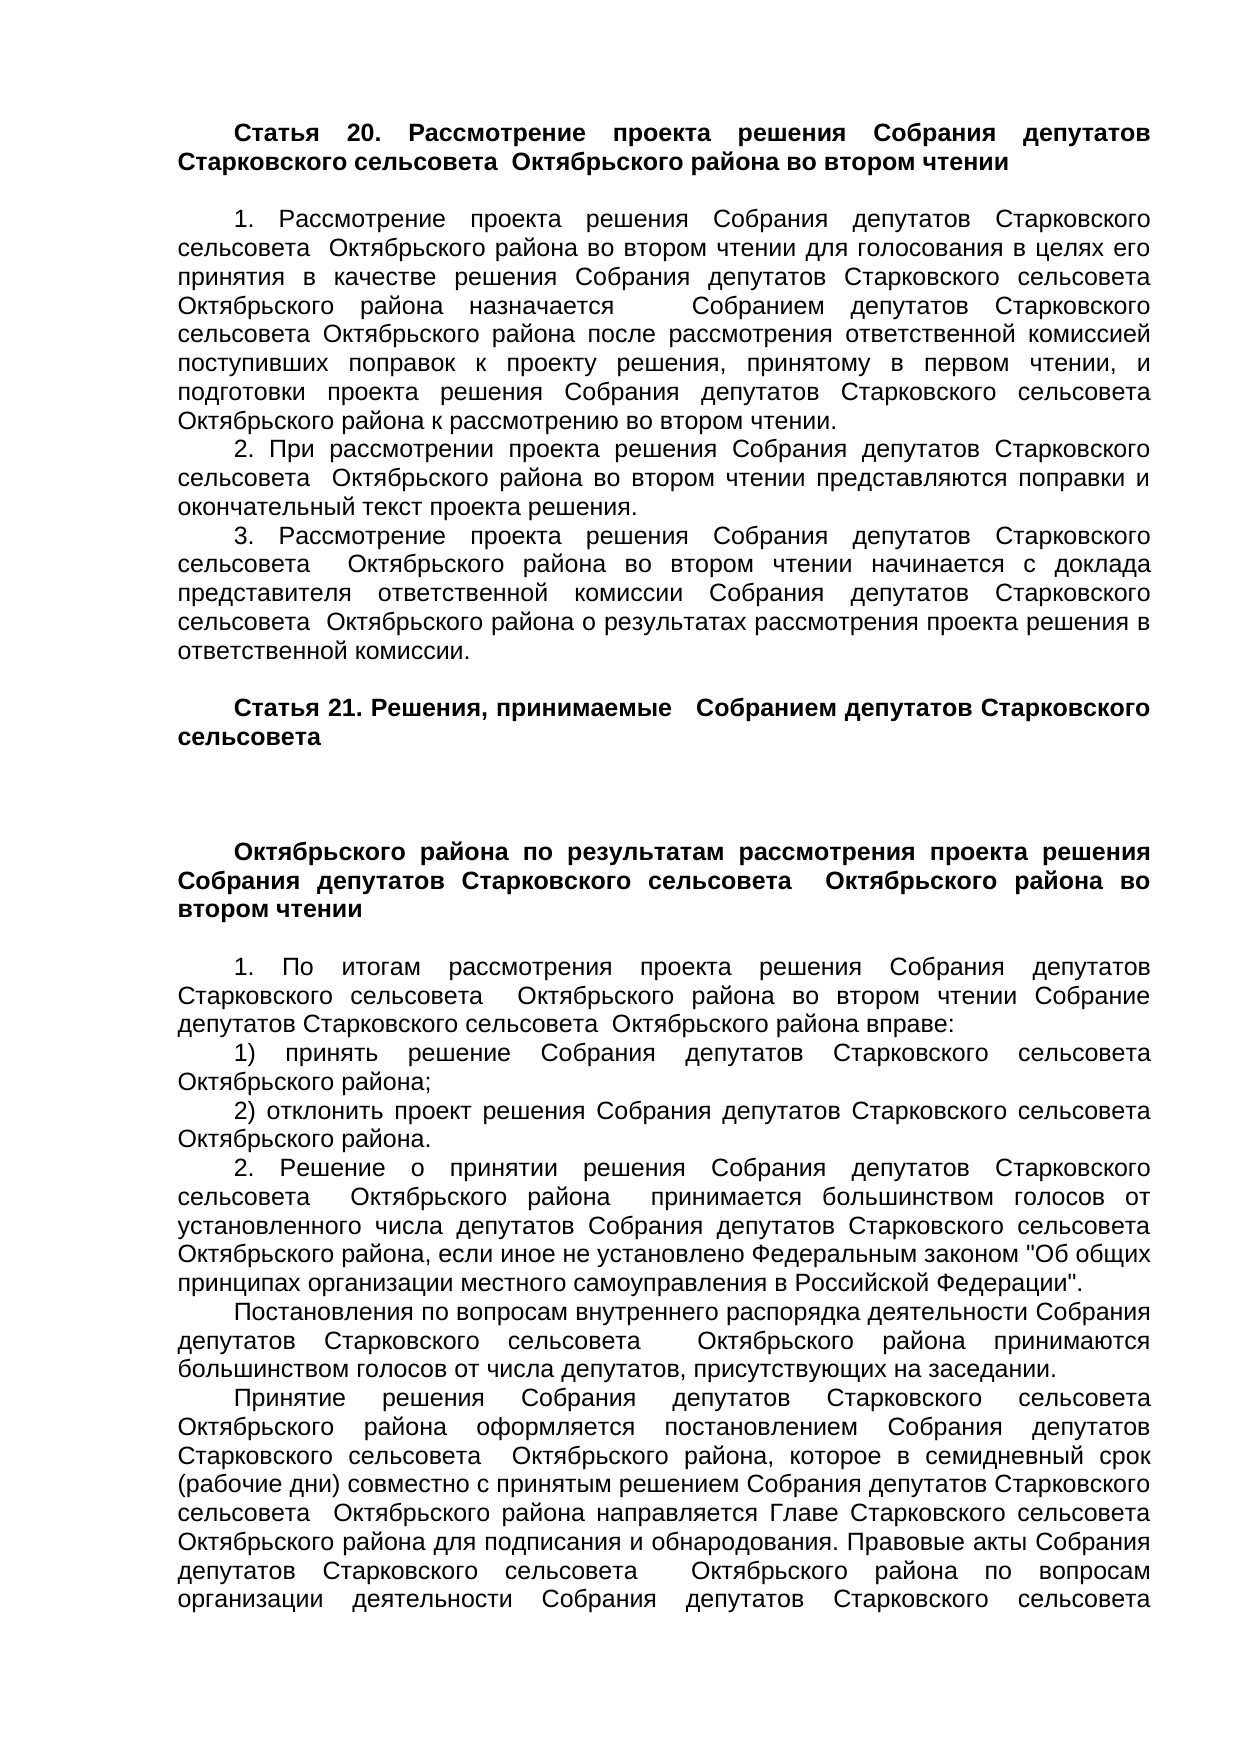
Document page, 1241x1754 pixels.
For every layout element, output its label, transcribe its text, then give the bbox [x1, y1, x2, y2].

text 3. Рассмотрение проекта решения Собрания депутатов Старковского сельсовета Октябрьского района во втором чтении начинается с доклада представителя ответственной комиссии Собрания депутатов Старковского сельсовета Октябрьского района о результатах рассмотрения проекта решения в ответственной комиссии. [177, 521, 1152, 664]
text Октябрьского района по результатам рассмотрения проекта решения Собрания депутатов Старковского сельсовета Октябрьского района во втором чтении [177, 837, 1152, 923]
text 2) отклонить проект решения Собрания депутатов Старковского сельсовета Октябрьского района. [177, 1096, 1152, 1153]
text Постановления по вопросам внутреннего распорядка деятельности Собрания депутатов Старковского сельсовета Октябрьского района принимаются большинством голосов от числа депутатов, присутствующих на заседании. [177, 1297, 1152, 1383]
text 1. По итогам рассмотрения проекта решения Собрания депутатов Старковского сельсовета Октябрьского района во втором чтении Собрание депутатов Старковского сельсовета Октябрьского района вправе: [177, 952, 1152, 1038]
text Статья 20. Рассмотрение проекта решения Собрания депутатов Старковского сельсовета Октябрьского района во втором чтении [177, 118, 1152, 176]
text Статья 21. Решения, принимаемые Собранием депутатов Старковского сельсовета [177, 693, 1152, 751]
text 2. Решение о принятии решения Собрания депутатов Старковского сельсовета Октябрьского района принимается большинством голосов от установленного числа депутатов Собрания депутатов Старковского сельсовета Октябрьского района, если иное не установлено Федеральным законом "Об общих принципах организации местного самоуправления в Российской Федерации". [177, 1153, 1152, 1297]
text 1) принять решение Собрания депутатов Старковского сельсовета Октябрьского района; [177, 1038, 1152, 1096]
text 1. Рассмотрение проекта решения Собрания депутатов Старковского сельсовета Октябрьского района во втором чтении для голосования в целях его принятия в качестве решения Собрания депутатов Старковского сельсовета Октябрьского района назначается Собранием депутатов Старковского сельсовета Октябрьского района после рассмотрения ответственной комиссией поступивших поправок к проекту решения, принятому в первом чтении, и подготовки проекта решения Собрания депутатов Старковского сельсовета Октябрьского района к рассмотрению во втором чтении. [177, 204, 1152, 434]
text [177, 1383, 1152, 1613]
text 2. При рассмотрении проекта решения Собрания депутатов Старковского сельсовета Октябрьского района во втором чтении представляются поправки и окончательный текст проекта решения. [177, 434, 1152, 521]
